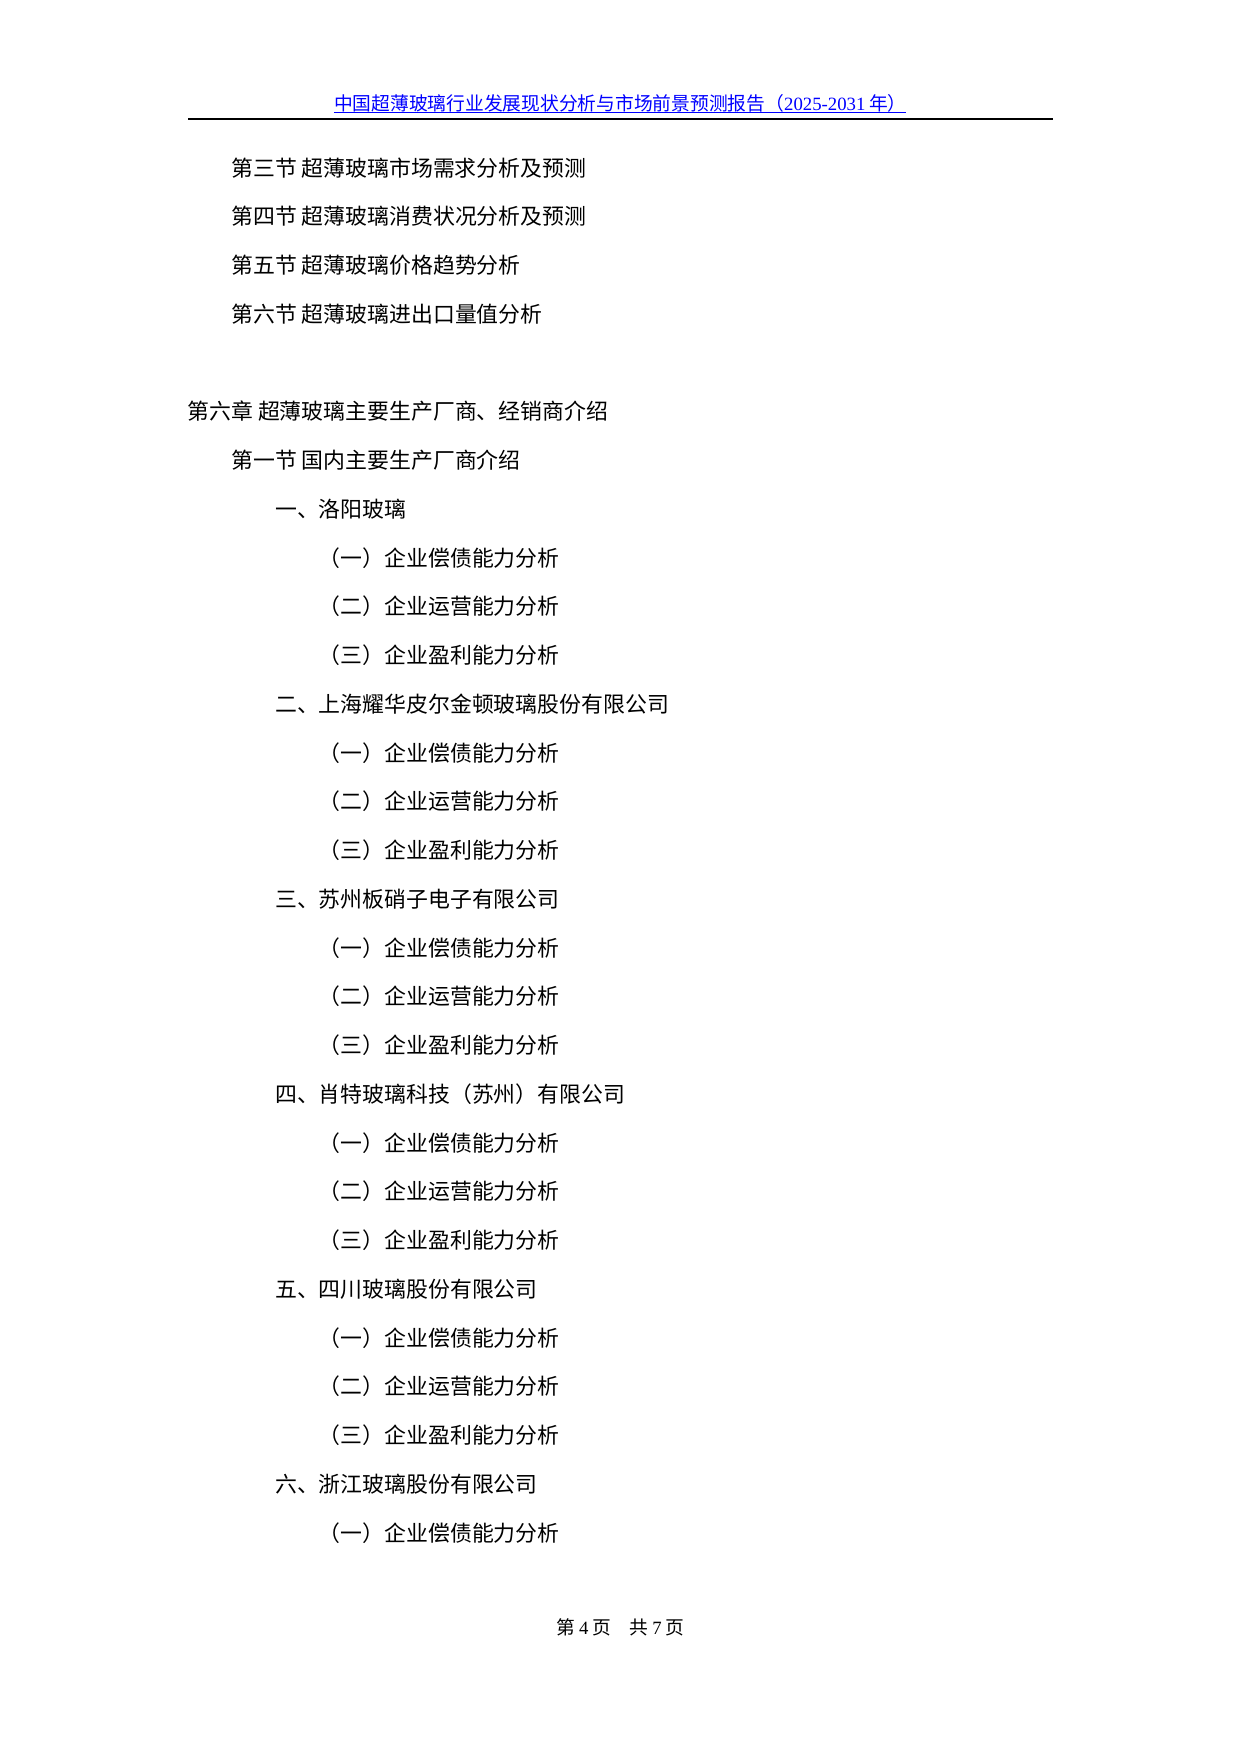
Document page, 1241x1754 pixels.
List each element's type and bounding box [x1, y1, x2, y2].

text [187, 150, 1053, 1548]
